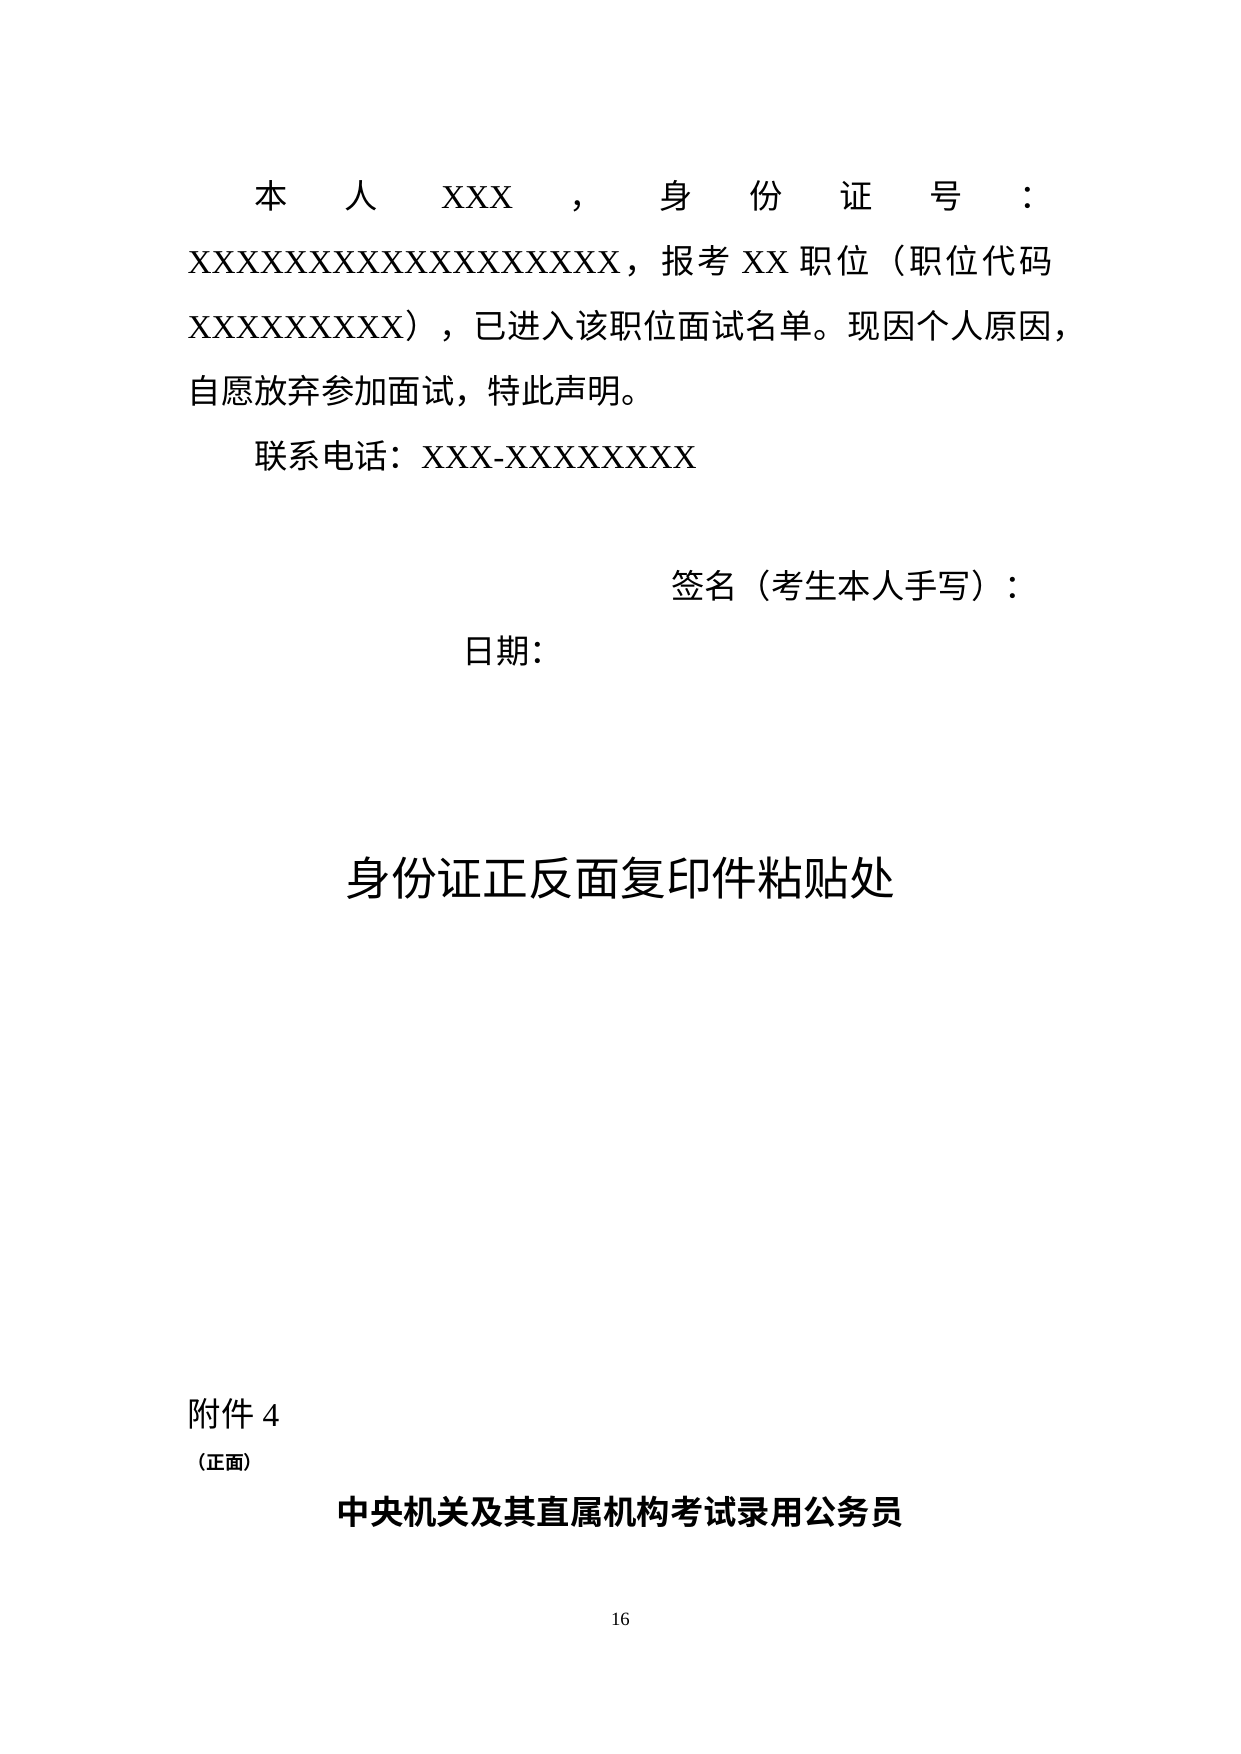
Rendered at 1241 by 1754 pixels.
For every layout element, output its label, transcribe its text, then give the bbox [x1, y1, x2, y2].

text 联系电话：XXX-XXXXXXXX [187, 422, 1053, 487]
text 签名（考生本人手写）： [187, 552, 1053, 617]
text 附件4 [187, 1380, 1053, 1445]
text 本人XXX，身份证号：XXXXXXXXXXXXXXXXXX，报考XX职位（职位代码XXXXXXXXX），已进入该职位面试名单。现因个人原因，自愿放弃参加面试，特此声明。 [187, 162, 1053, 422]
text （正面） [187, 1445, 1053, 1477]
text 中央机关及其直属机构考试录用公务员 [152, 1477, 1088, 1542]
text 身份证正反面复印件粘贴处 [152, 827, 1088, 925]
text 日期： [187, 617, 1053, 682]
